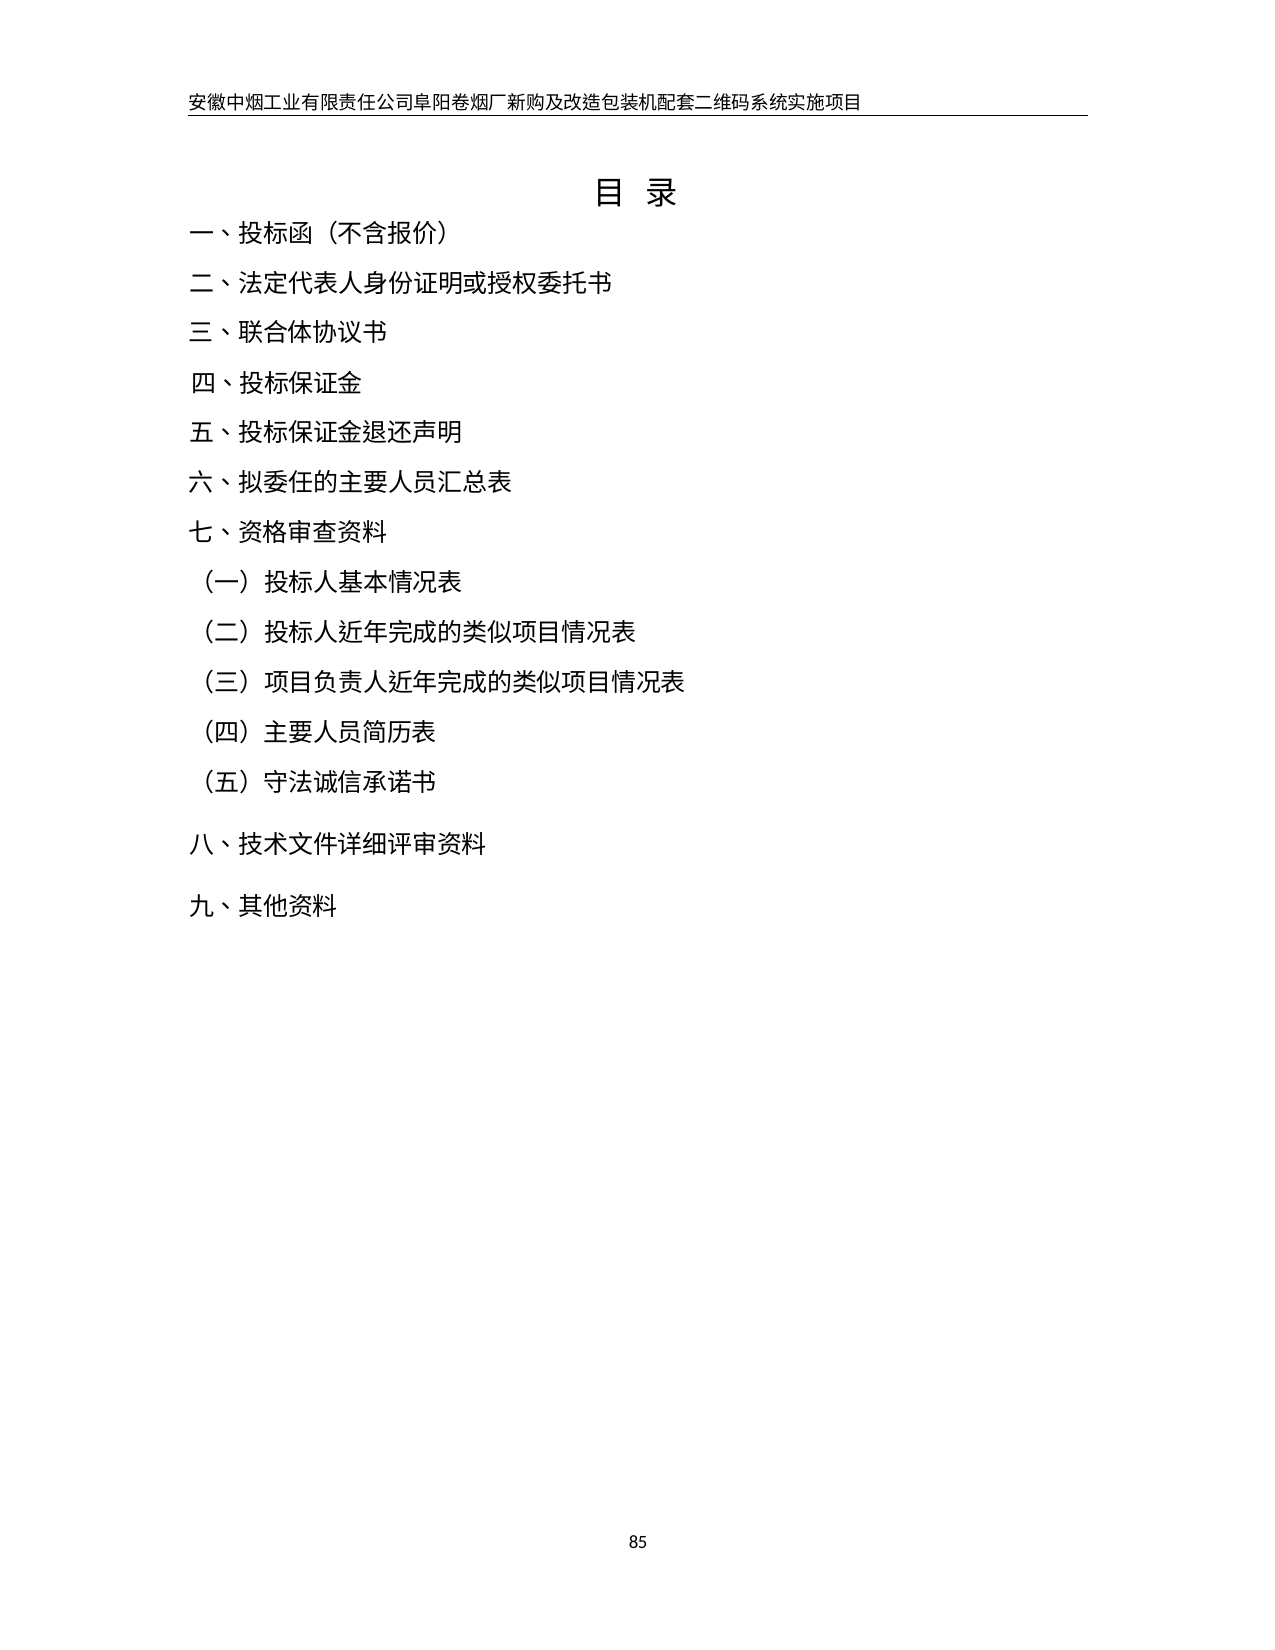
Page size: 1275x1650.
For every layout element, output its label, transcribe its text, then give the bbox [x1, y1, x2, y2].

text 八、技术文件详细评审资料 [189, 829, 1087, 860]
text （三）项目负责人近年完成的类似项目情况表 [189, 667, 1087, 697]
text （二）投标人近年完成的类似项目情况表 [189, 617, 1087, 648]
text （四）主要人员简历表 [189, 716, 1087, 747]
text （五）守法诚信承诺书 [189, 766, 1087, 797]
text （一）投标人基本情况表 [189, 567, 1087, 598]
text 九、其他资料 [189, 891, 1087, 922]
